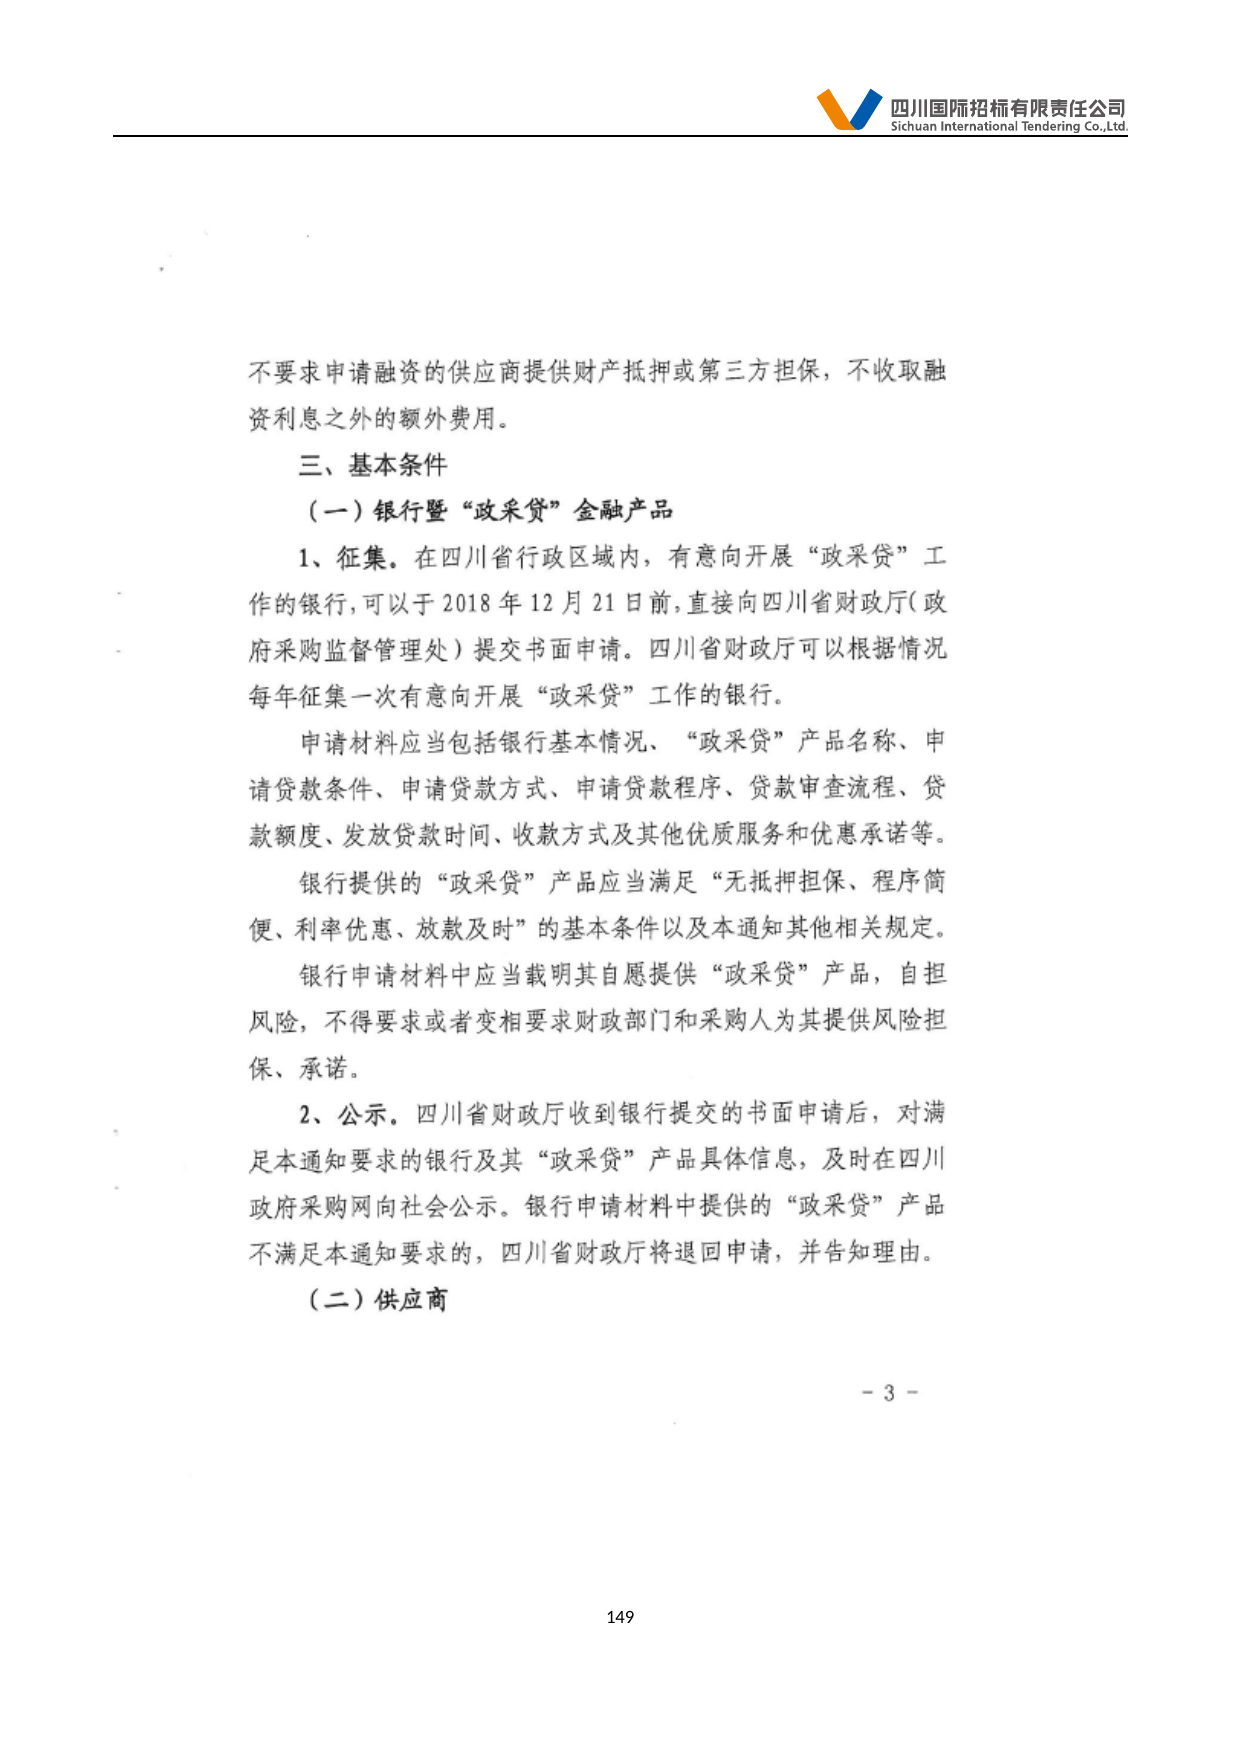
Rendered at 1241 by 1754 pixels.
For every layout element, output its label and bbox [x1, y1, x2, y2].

picture [112, 164, 1088, 1516]
